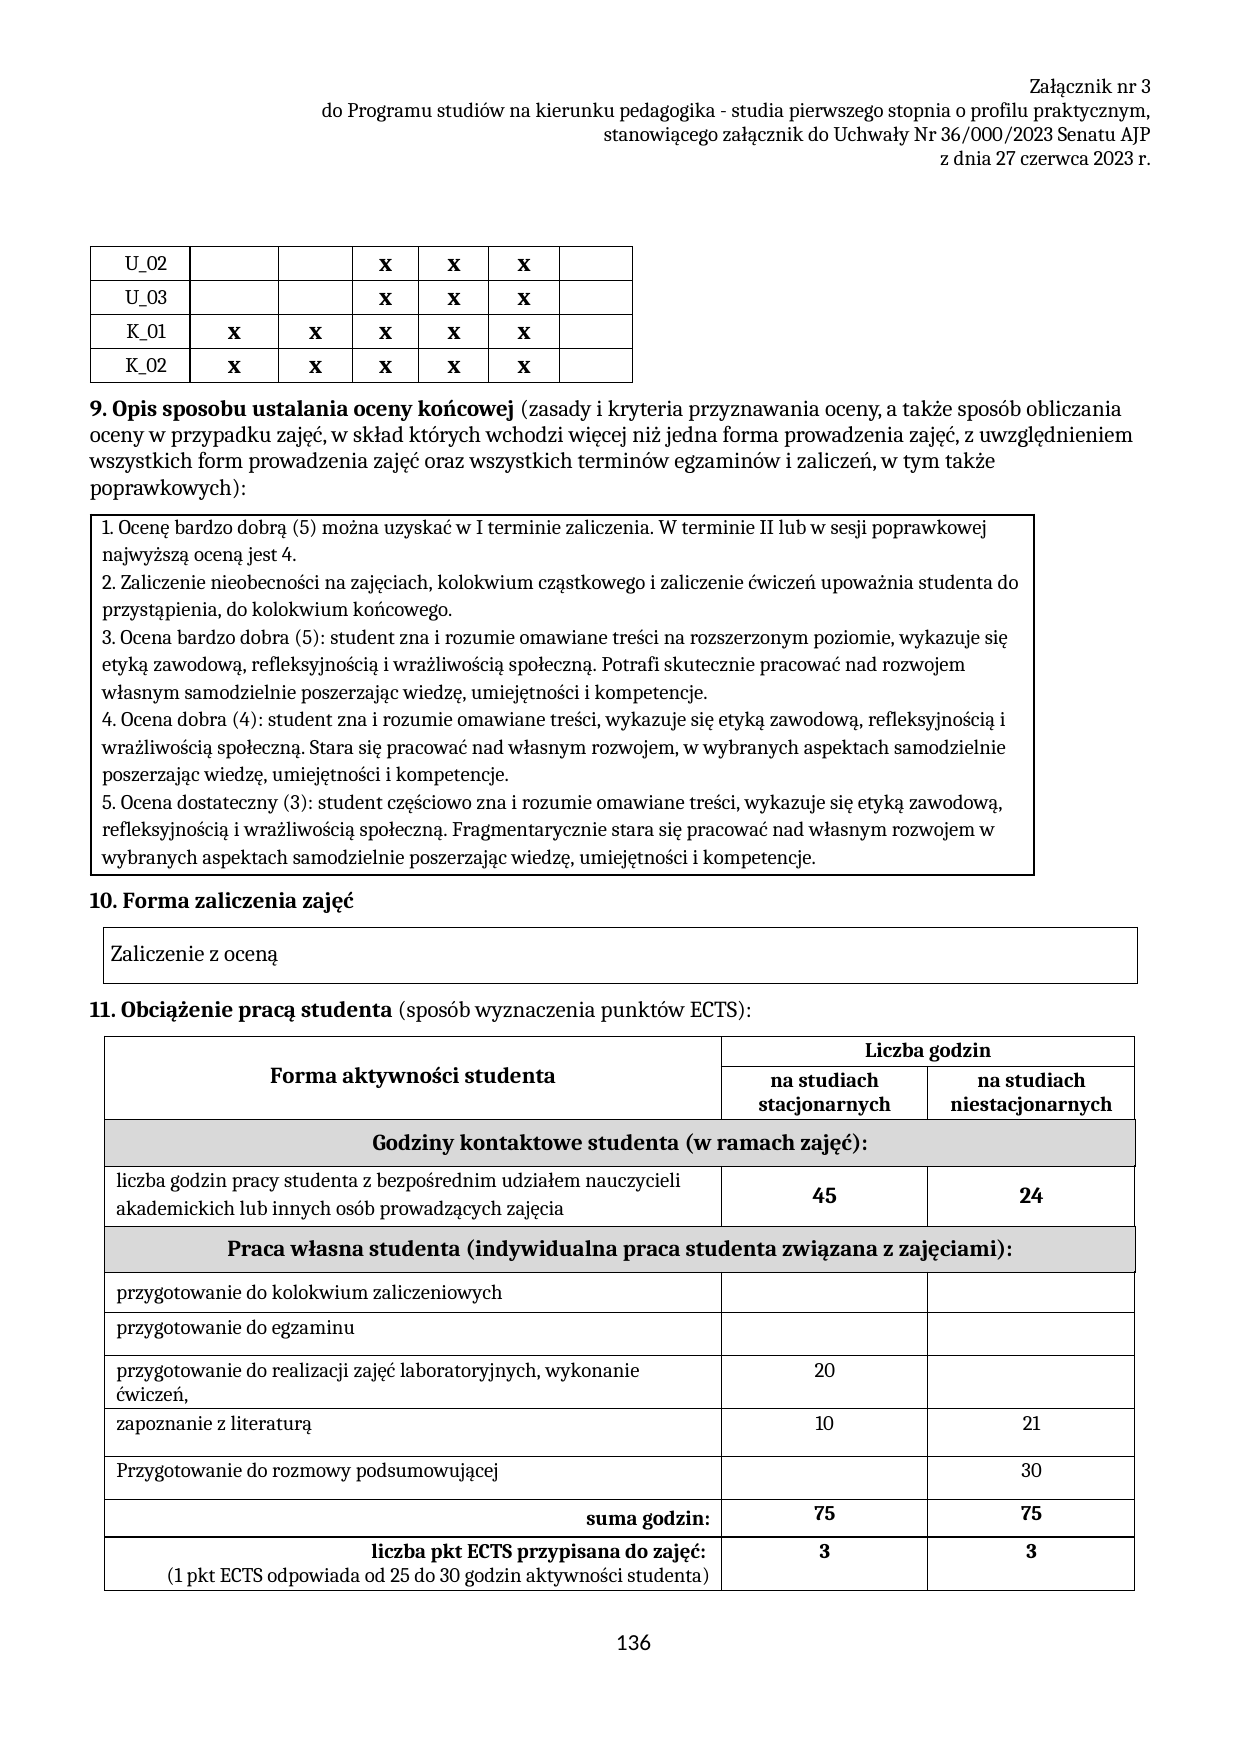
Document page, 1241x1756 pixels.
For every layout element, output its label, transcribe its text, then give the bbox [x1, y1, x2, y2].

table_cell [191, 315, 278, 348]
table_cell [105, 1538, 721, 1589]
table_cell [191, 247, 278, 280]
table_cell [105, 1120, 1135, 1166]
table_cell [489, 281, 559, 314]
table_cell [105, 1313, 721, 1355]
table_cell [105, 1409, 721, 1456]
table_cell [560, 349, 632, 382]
text 11. Obciążenie pracą studenta (sposób wyznaczenia punktów ECTS): [89, 997, 1151, 1023]
subtitle 9. Opis sposobu ustalania oceny końcowej (zasady i kryteria przyznawania oceny, a także sposób obliczania oceny w przypadku zajęć, w skład których wchodzi więcej niż jedna forma prowadzenia zajęć, z uwzględnieniem wszystkich form prowadzenia zajęć oraz wszystkich terminów egzaminów i zaliczeń, w tym także poprawkowych): [89, 396, 1151, 501]
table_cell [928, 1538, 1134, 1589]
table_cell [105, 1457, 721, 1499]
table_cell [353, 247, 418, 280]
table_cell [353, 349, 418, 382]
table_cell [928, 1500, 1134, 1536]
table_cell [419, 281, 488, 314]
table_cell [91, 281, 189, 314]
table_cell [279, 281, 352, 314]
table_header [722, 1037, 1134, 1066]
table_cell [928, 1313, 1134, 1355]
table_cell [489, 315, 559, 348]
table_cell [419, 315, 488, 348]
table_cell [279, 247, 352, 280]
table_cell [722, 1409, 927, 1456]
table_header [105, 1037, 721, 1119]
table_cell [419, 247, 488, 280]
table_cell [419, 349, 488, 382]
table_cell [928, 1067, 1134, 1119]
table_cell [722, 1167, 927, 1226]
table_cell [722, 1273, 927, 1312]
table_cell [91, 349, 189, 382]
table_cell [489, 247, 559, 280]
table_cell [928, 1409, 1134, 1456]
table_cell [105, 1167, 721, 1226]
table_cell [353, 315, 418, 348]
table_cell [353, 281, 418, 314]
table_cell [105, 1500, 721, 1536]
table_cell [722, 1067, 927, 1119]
text 10. Forma zaliczenia zajęć [89, 888, 1151, 914]
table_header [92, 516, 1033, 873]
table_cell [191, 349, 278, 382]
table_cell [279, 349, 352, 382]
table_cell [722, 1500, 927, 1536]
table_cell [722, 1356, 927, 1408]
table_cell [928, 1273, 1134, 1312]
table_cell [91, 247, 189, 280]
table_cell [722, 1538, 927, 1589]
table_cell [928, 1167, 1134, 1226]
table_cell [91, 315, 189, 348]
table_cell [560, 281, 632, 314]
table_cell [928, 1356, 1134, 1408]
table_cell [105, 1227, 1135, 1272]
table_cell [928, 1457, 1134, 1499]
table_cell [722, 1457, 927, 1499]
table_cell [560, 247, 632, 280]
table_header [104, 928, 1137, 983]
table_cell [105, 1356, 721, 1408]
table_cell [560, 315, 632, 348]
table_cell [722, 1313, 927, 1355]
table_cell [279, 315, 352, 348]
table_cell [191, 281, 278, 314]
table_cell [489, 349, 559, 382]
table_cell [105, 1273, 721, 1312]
